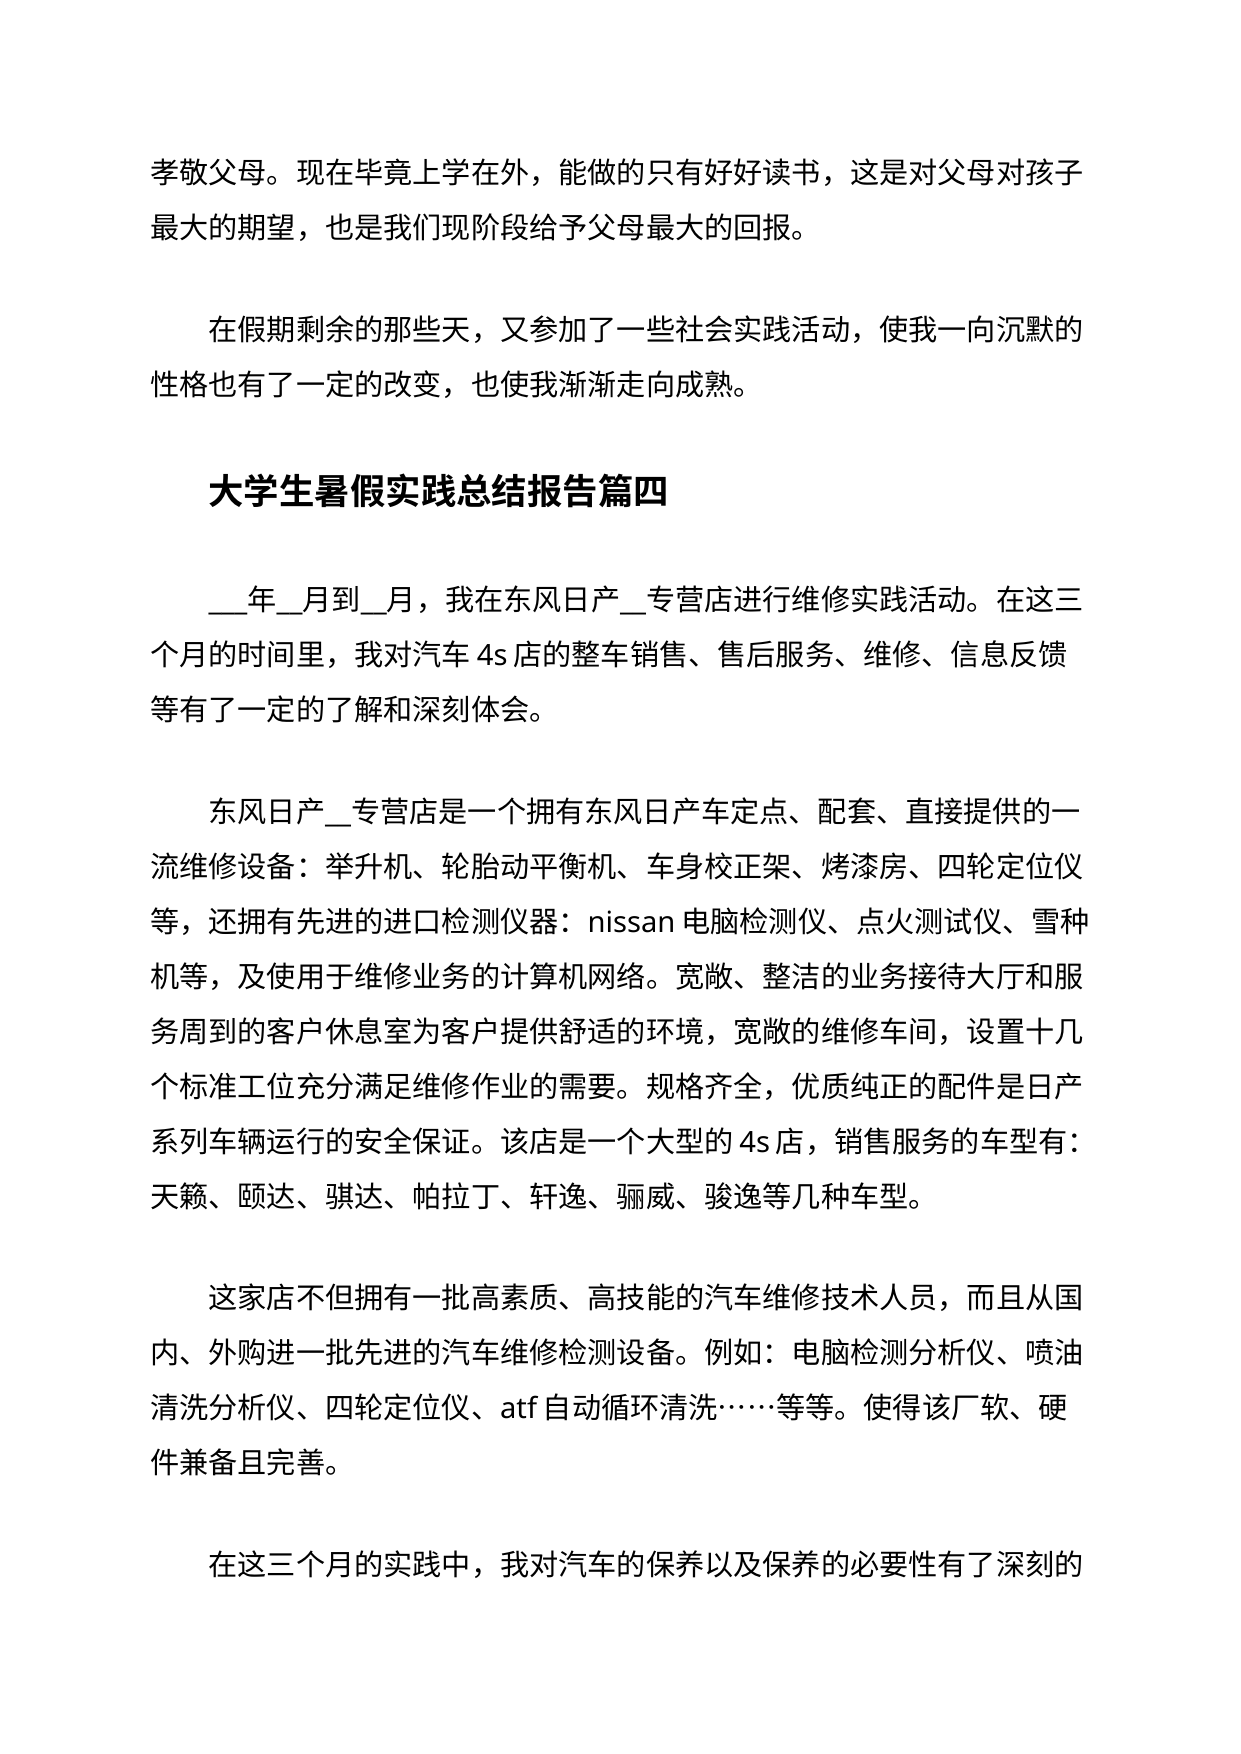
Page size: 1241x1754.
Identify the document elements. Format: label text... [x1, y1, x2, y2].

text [150, 150, 1090, 247]
text 在假期剩余的那些天，又参加了一些社会实践活动，使我一向沉默的性格也有了一定的改变，也使我渐渐走向成熟。 [150, 307, 1090, 404]
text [150, 1541, 1090, 1584]
text 大学生暑假实践总结报告篇四 [150, 463, 1090, 514]
text 东风日产__专营店是一个拥有东风日产车定点、配套、直接提供的一流维修设备：举升机、轮胎动平衡机、车身校正架、烤漆房、四轮定位仪等，还拥有先进的进口检测仪器：nissan电脑检测仪、点火测试仪、雪种机等，及使用于维修业务的计算机网络。宽敞、整洁的业务接待大厅和服务周到的客户休息室为客户提供舒适的环境，宽敞的维修车间，设置十几个标准工位充分满足维修作业的需要。规格齐全，优质纯正的配件是日产系列车辆运行的安全保证。该店是一个大型的4s店，销售服务的车型有：天籁、颐达、骐达、帕拉丁、轩逸、骊威、骏逸等几种车型。 [150, 788, 1090, 1215]
text ___年__月到__月，我在东风日产__专营店进行维修实践活动。在这三个月的时间里，我对汽车4s店的整车销售、售后服务、维修、信息反馈等有了一定的了解和深刻体会。 [150, 577, 1090, 729]
text 这家店不但拥有一批高素质、高技能的汽车维修技术人员，而且从国内、外购进一批先进的汽车维修检测设备。例如：电脑检测分析仪、喷油清洗分析仪、四轮定位仪、atf自动循环清洗……等等。使得该厂软、硬件兼备且完善。 [150, 1275, 1090, 1482]
